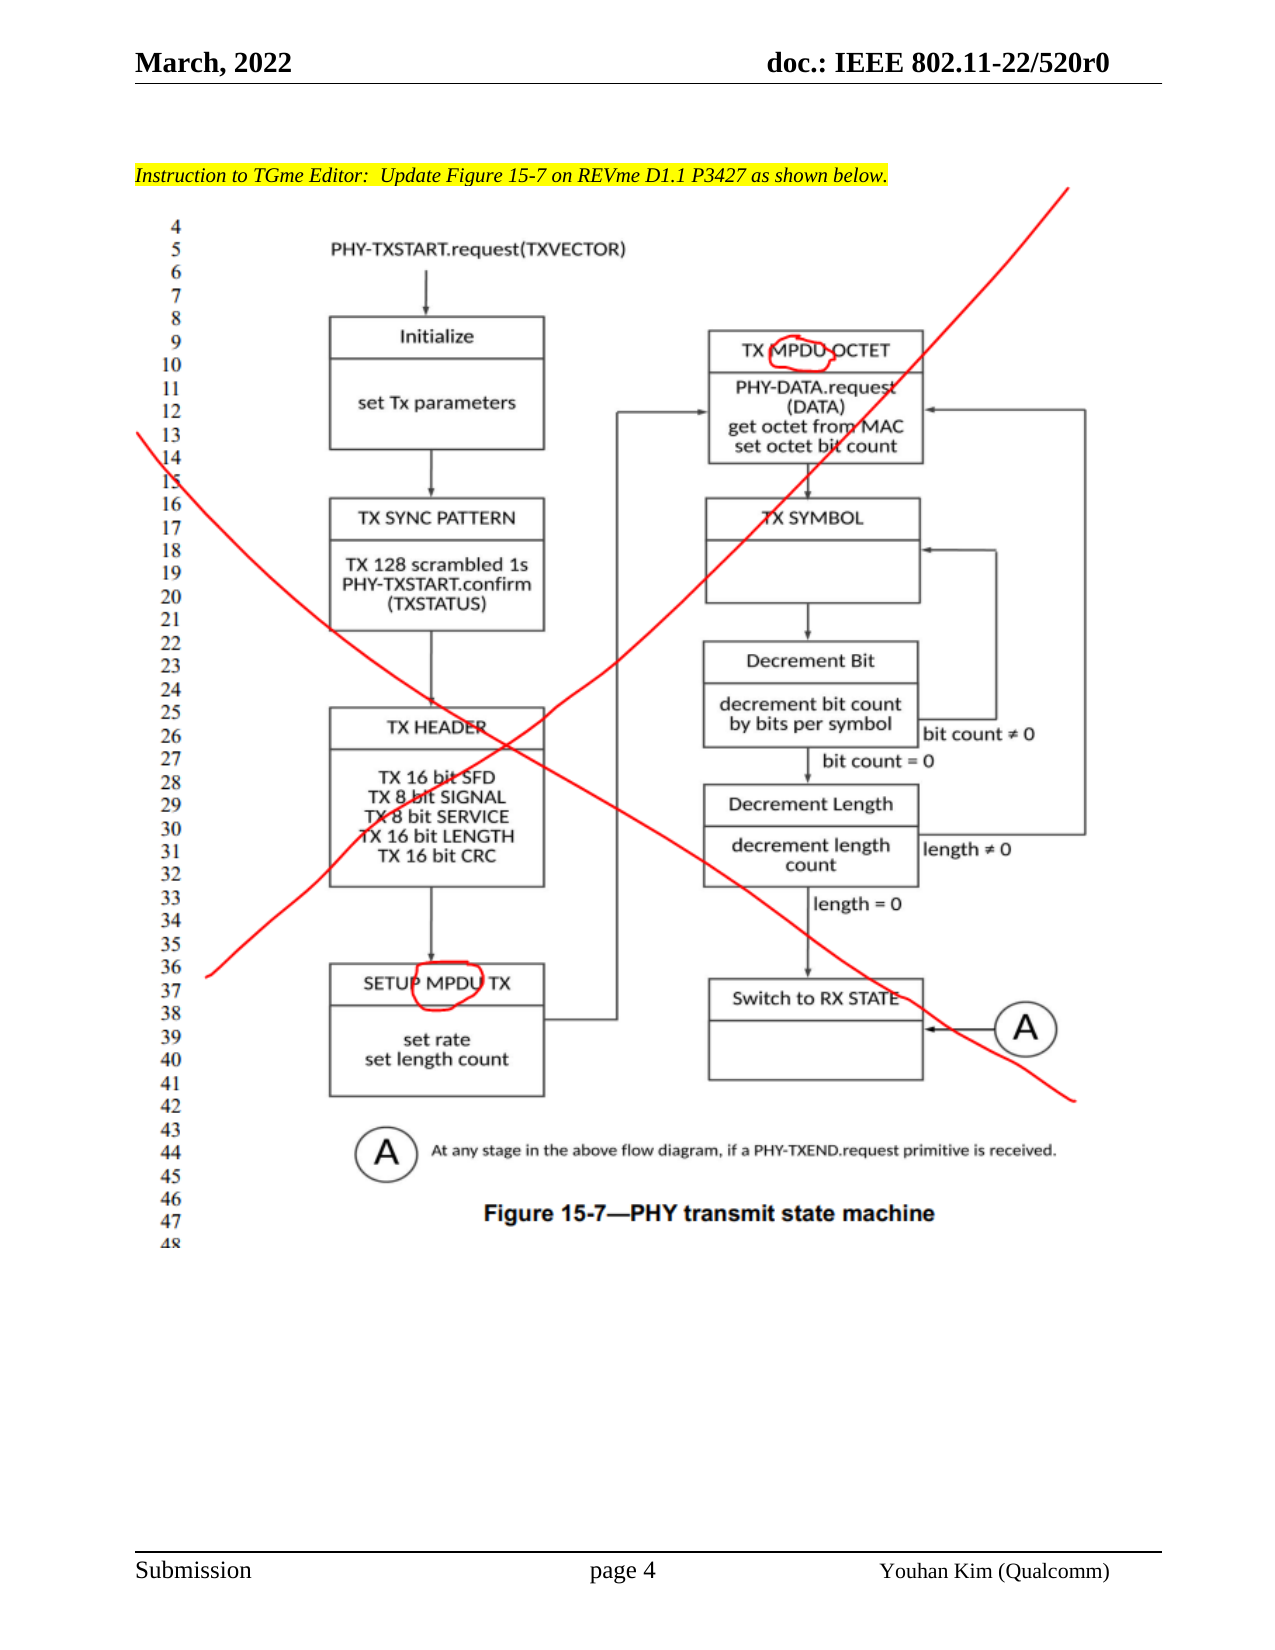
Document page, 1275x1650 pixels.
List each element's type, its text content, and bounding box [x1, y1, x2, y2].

picture [135, 186, 1163, 1248]
text Instruction to TGme Editor: Update Figure 15-7 on REVme D1.1 P3427 as shown below. [135, 162, 1162, 186]
